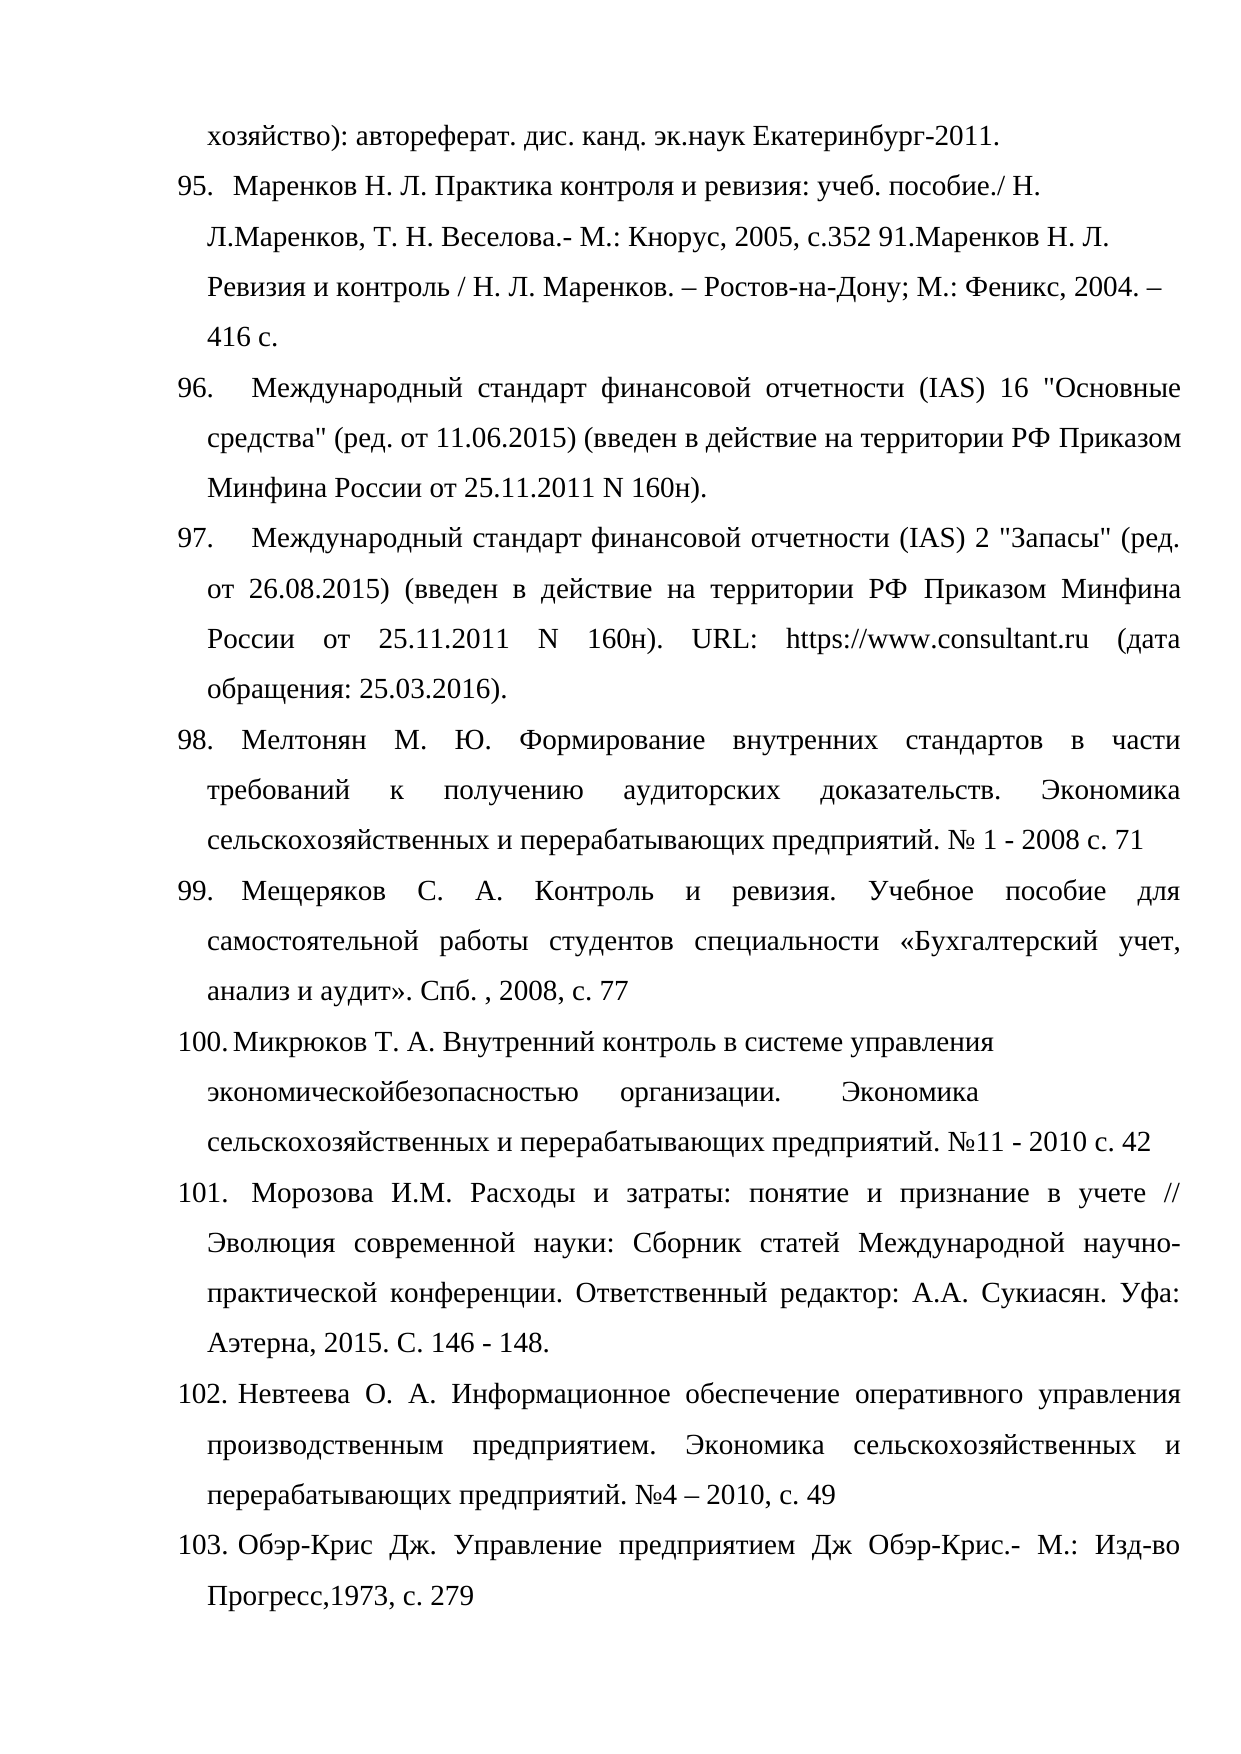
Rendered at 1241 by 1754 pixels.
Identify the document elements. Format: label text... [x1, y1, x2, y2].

list Морозова И.М. Расходы и затраты: понятие и признание в учете // Эволюция современной науки: Сборник статей Международной научно-практической конференции. Ответственный редактор: А.А. Сукиасян. Уфа: Аэтерна, 2015. С. 146 - 148. [177, 1175, 1181, 1359]
list Микрюков Т. А. Внутренний контроль в системе управления экономическойбезопасностью организации. Экономика сельскохозяйственных и перерабатывающих предприятий. №11 - 2010 с. 42 [177, 1024, 1181, 1158]
list Невтеева О. А. Информационное обеспечение оперативного управления производственным предприятием. Экономика сельскохозяйственных и перерабатывающих предприятий. №4 – 2010, с. 49 [177, 1376, 1181, 1511]
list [177, 118, 1181, 152]
list Обэр-Крис Дж. Управление предприятием Дж Обэр-Крис.- М.: Изд-во Прогресс,1973, с. 279 [177, 1527, 1181, 1611]
list Маренков Н. Л. Практика контроля и ревизия: учеб. пособие./ Н. Л.Маренков, Т. Н. Веселова.- М.: Кнорус, 2005, с.352 91.Маренков Н. Л. Ревизия и контроль / Н. Л. Маренков. – Ростов-на-Дону; М.: Феникс, 2004. – 416 с. [177, 168, 1181, 353]
list Международный стандарт финансовой отчетности (IAS) 16 "Основные средства" (ред. от 11.06.2015) (введен в действие на территории РФ Приказом Минфина России от 25.11.2011 N 160н). [177, 370, 1181, 504]
list Международный стандарт финансовой отчетности (IAS) 2 "Запасы" (ред. от 26.08.2015) (введен в действие на территории РФ Приказом Минфина России от 25.11.2011 N 160н). URL: https://www.consultant.ru (дата обращения: 25.03.2016). [177, 521, 1181, 705]
list Мелтонян М. Ю. Формирование внутренних стандартов в части требований к получению аудиторских доказательств. Экономика сельскохозяйственных и перерабатывающих предприятий. № 1 - 2008 с. 71 [177, 722, 1181, 856]
list Мещеряков С. А. Контроль и ревизия. Учебное пособие для самостоятельной работы студентов специальности «Бухгалтерский учет, анализ и аудит». Спб. , 2008, с. 77 [177, 873, 1181, 1007]
